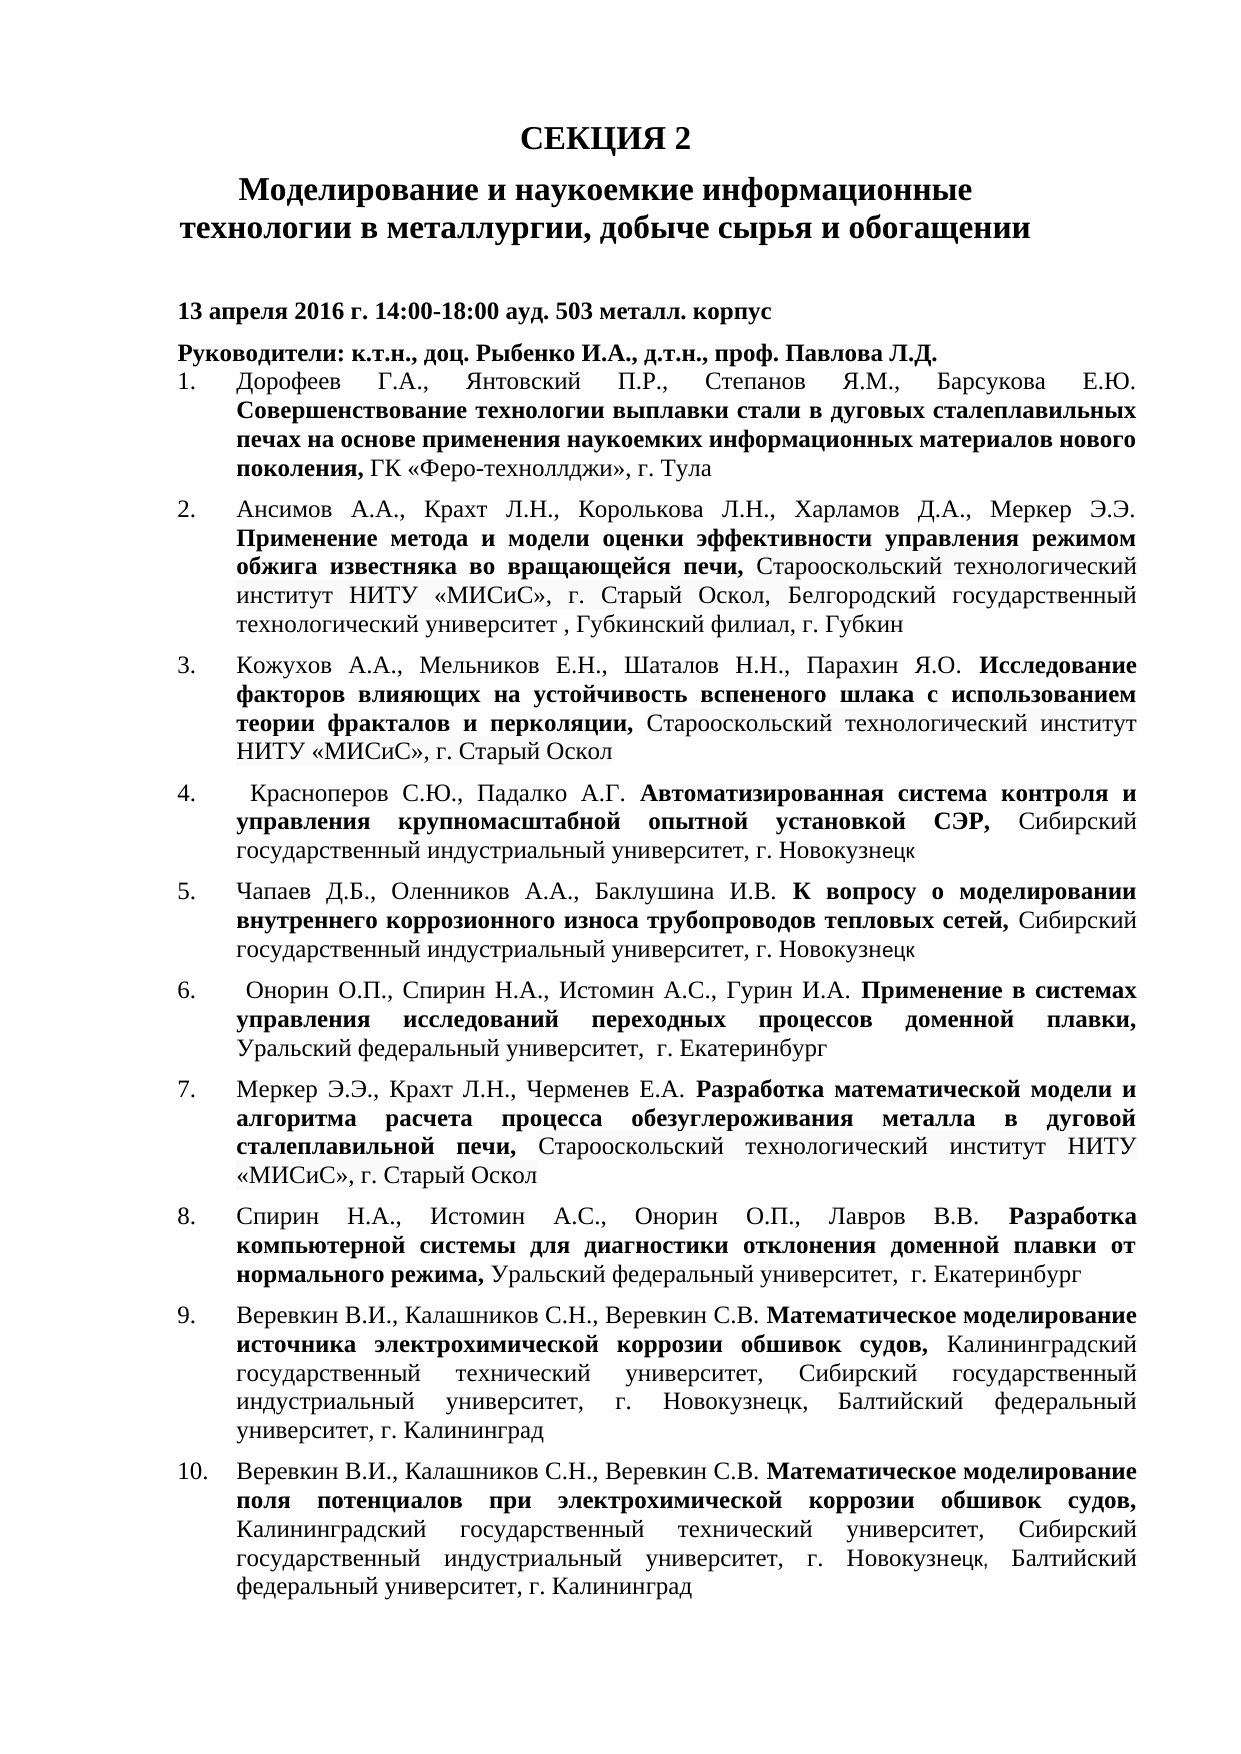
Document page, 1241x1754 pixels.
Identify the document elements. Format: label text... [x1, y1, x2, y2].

list Онорин О.П., Спирин Н.А., Истомин А.С., Гурин И.А. Применение в системах управления исследований переходных процессов доменной плавки, Уральский федеральный университет, г. Екатеринбург [177, 975, 1137, 1061]
list Веревкин В.И., Калашников С.Н., Веревкин С.В. Математическое моделирование источника электрохимической коррозии обшивок судов, Калининградский государственный технический университет, Сибирский государственный индустриальный университет, г. Новокузнецк, Балтийский федеральный университет, г. Калининград [177, 1300, 1137, 1444]
list Меркер Э.Э., Крахт Л.Н., Черменев Е.А. Разработка математической модели и алгоритма расчета процесса обезуглероживания металла в дуговой сталеплавильной печи, Старооскольский технологический институт НИТУ «МИСиС», г. Старый Оскол [177, 1074, 1137, 1189]
list Кожухов А.А., Мельников Е.Н., Шаталов Н.Н., Парахин Я.О. Исследование факторов влияющих на устойчивость вспененого шлака с использованием теории фракталов и перколяции, Старооскольский технологический институт НИТУ «МИСиС», г. Старый Оскол [177, 650, 1137, 765]
list Ансимов А.А., Крахт Л.Н., Королькова Л.Н., Харламов Д.А., Меркер Э.Э. Применение метода и модели оценки эффективности управления режимом обжига известняка во вращающейся печи, Старооскольский технологический институт НИТУ «МИСиС», г. Старый Оскол, Белгородский государственный технологический университет , Губкинский филиал, г. Губкин [177, 494, 1137, 638]
list Веревкин В.И., Калашников С.Н., Веревкин С.В. Математическое моделирование поля потенциалов при электрохимической коррозии обшивок судов, Калининградский государственный технический университет, Сибирский государственный индустриальный университет, г. Новокузнецк, Балтийский федеральный университет, г. Калининград [177, 1456, 1137, 1600]
list Дорофеев Г.А., Янтовский П.Р., Степанов Я.М., Барсукова Е.Ю. Совершенствование технологии выплавки стали в дуговых сталеплавильных печах на основе применения наукоемких информационных материалов нового поколения, ГК «Феро-техноллджи», г. Тула [177, 366, 1137, 481]
list Красноперов С.Ю., Падалко А.Г. Автоматизированная система контроля и управления крупномасштабной опытной установкой СЭР, Сибирский государственный индустриальный университет, г. Новокузнецк [177, 778, 1137, 864]
text СЕКЦИЯ 2 [177, 118, 1033, 156]
text 13 апреля 2016 г. 14:00-18:00 ауд. 503 металл. корпус [177, 296, 1152, 325]
list Спирин Н.А., Истомин А.С., Онорин О.П., Лавров В.В. Разработка компьютерной системы для диагностики отклонения доменной плавки от нормального режима, Уральский федеральный университет, г. Екатеринбург [177, 1201, 1137, 1288]
list Чапаев Д.Б., Оленников А.А., Баклушина И.В. К вопросу о моделировании внутреннего коррозионного износа трубопроводов тепловых сетей, Сибирский государственный индустриальный университет, г. Новокузнецк [177, 876, 1137, 963]
text Руководители: к.т.н., доц. Рыбенко И.А., д.т.н., проф. Павлова Л.Д. [177, 338, 1152, 366]
text Моделирование и наукоемкие информационные технологии в металлургии, добыче сырья и обогащении [177, 169, 1033, 246]
